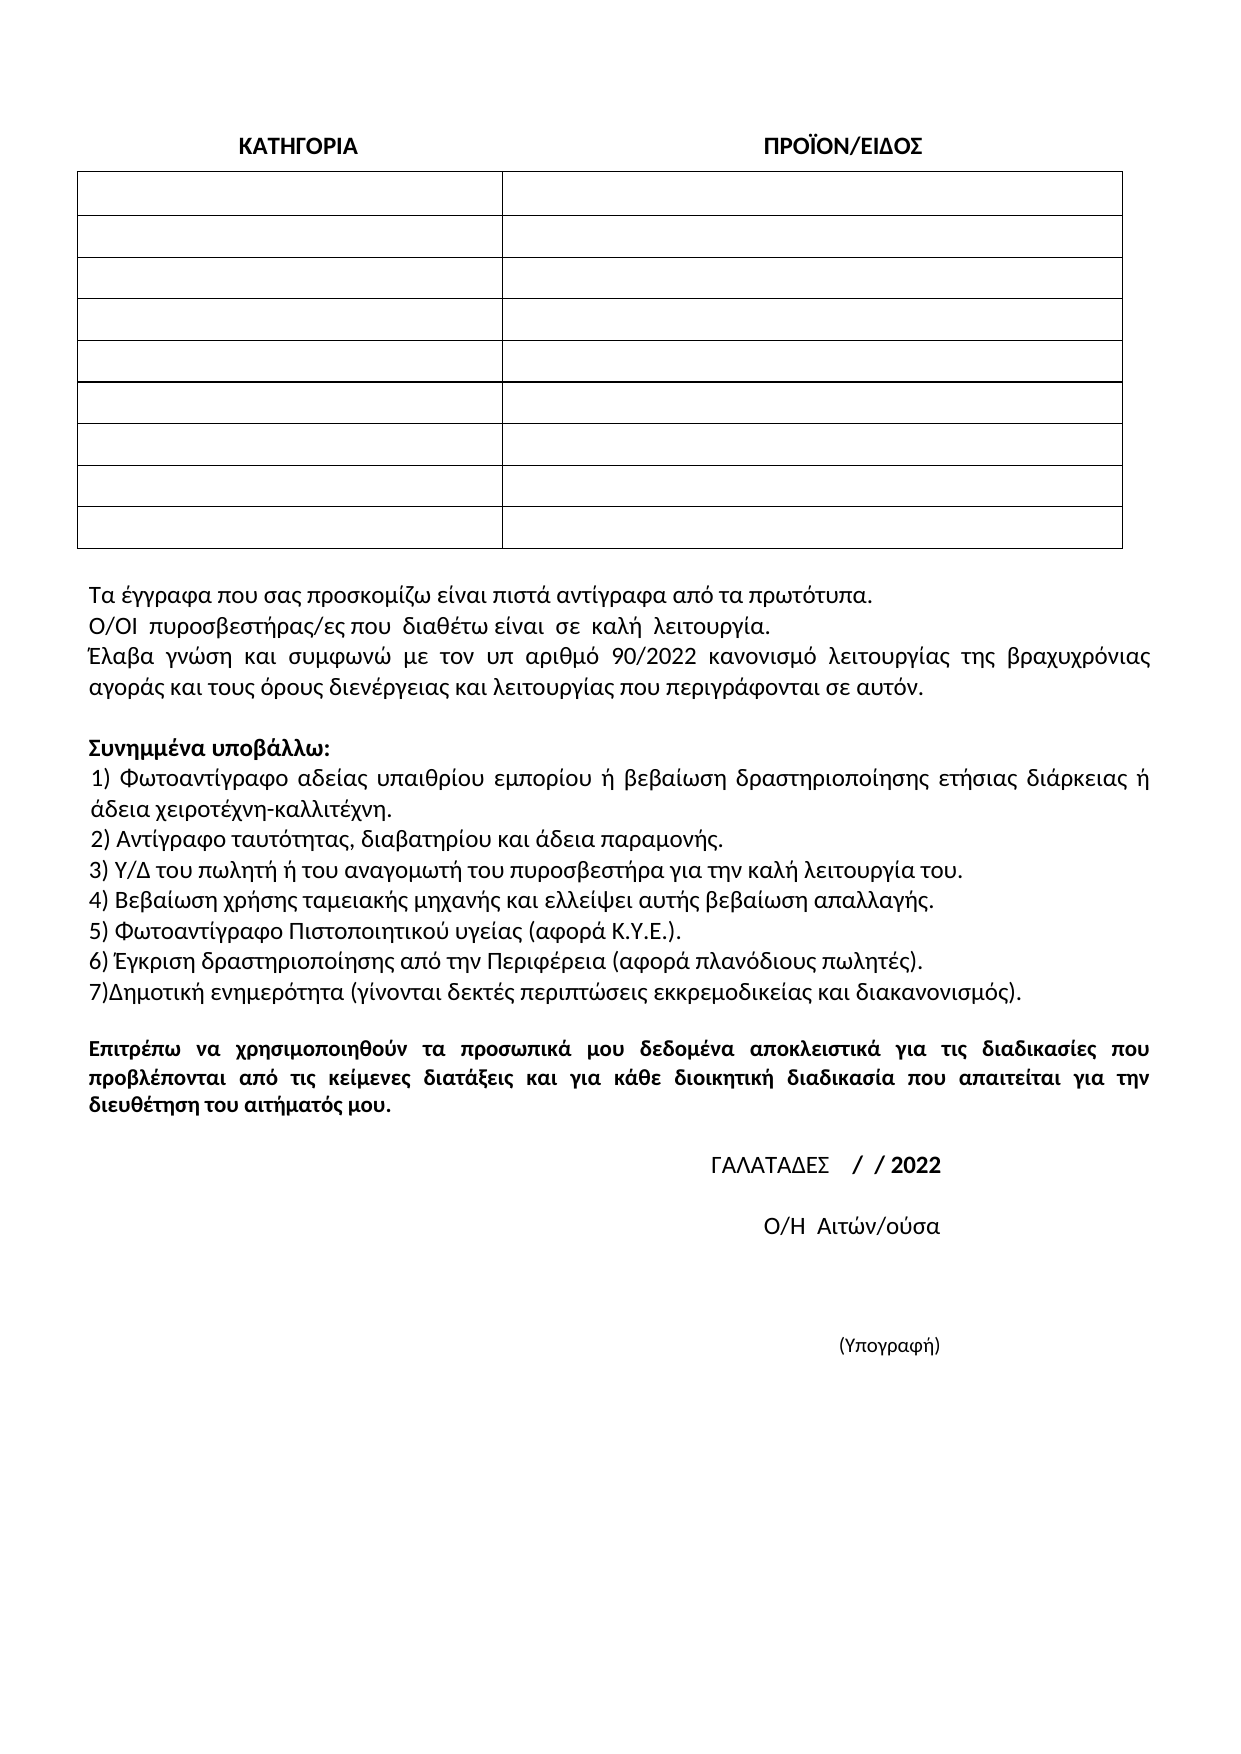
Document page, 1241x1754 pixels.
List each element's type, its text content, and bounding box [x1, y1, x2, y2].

table_cell [78, 299, 502, 340]
text 5) Φωτοαντίγραφο Πιστοποιητικού υγείας (αφορά Κ.Υ.Ε.). [89, 915, 1152, 946]
text 4) Βεβαίωση χρήσης ταμειακής μηχανής και ελλείψει αυτής βεβαίωση απαλλαγής. [89, 884, 1152, 915]
table_cell [503, 341, 1122, 381]
table_cell [503, 216, 1122, 257]
table_cell [78, 424, 502, 464]
table_header [78, 172, 502, 215]
text 6) Έγκριση δραστηριοποίησης από την Περιφέρεια (αφορά πλανόδιους πωλητές). [89, 946, 1152, 976]
text Ο/Η Αιτών/ούσα [89, 1210, 1152, 1241]
table_cell [78, 341, 502, 381]
table_cell [78, 216, 502, 257]
text 3) Υ/Δ του πωλητή ή του αναγομωτή του πυροσβεστήρα για την καλή λειτουργία του. [89, 854, 1152, 884]
text 7)Δημοτική ενημερότητα (γίνονται δεκτές περιπτώσεις εκκρεμοδικείας και διακανονισμός). [89, 976, 1152, 1007]
text Έλαβα γνώση και συμφωνώ με τον υπ αριθμό 90/2022 κανονισμό λειτουργίας της βραχυχρόνιας αγοράς και τους όρους διενέργειας και λειτουργίας που περιγράφονται σε αυτόν. [89, 640, 1152, 701]
table_header [503, 172, 1122, 215]
text 2) Αντίγραφο ταυτότητας, διαβατηρίου και άδεια παραμονής. [90, 823, 1152, 854]
table_cell [78, 507, 502, 548]
text Συνημμένα υποβάλλω: [89, 732, 1152, 762]
text Ο/ΟΙ πυροσβεστήρας/ες που διαθέτω είναι σε καλή λειτουργία. [89, 610, 1152, 640]
text 1) Φωτοαντίγραφο αδείας υπαιθρίου εμπορίου ή βεβαίωση δραστηριοποίησης ετήσιας διάρκειας ή άδεια χειροτέχνη-καλλιτέχνη. [90, 762, 1152, 823]
table_cell [503, 424, 1122, 464]
text ΓΑΛΑΤΑΔΕΣ / / 2022 [89, 1149, 1152, 1180]
table_cell [78, 383, 502, 423]
table_cell [78, 258, 502, 298]
text Τα έγγραφα που σας προσκομίζω είναι πιστά αντίγραφα από τα πρωτότυπα. [89, 579, 1152, 610]
table_cell [503, 383, 1122, 423]
text ΚΑΤΗΓΟΡΙΑ ΠΡΟΪΟΝ/ΕΙΔΟΣ [164, 130, 1140, 160]
table_cell [503, 258, 1122, 298]
text Επιτρέπω να χρησιμοποιηθούν τα προσωπικά μου δεδομένα αποκλειστικά για τις διαδικασίες που προβλέπονται από τις κείμενες διατάξεις και για κάθε διοικητική διαδικασία που απαιτείται για την διευθέτηση του αιτήματός μου. [89, 1034, 1152, 1119]
table_cell [503, 466, 1122, 506]
table_cell [503, 507, 1122, 548]
table_cell [503, 299, 1122, 340]
text (Υπογραφή) [89, 1332, 1152, 1358]
table_cell [78, 466, 502, 506]
